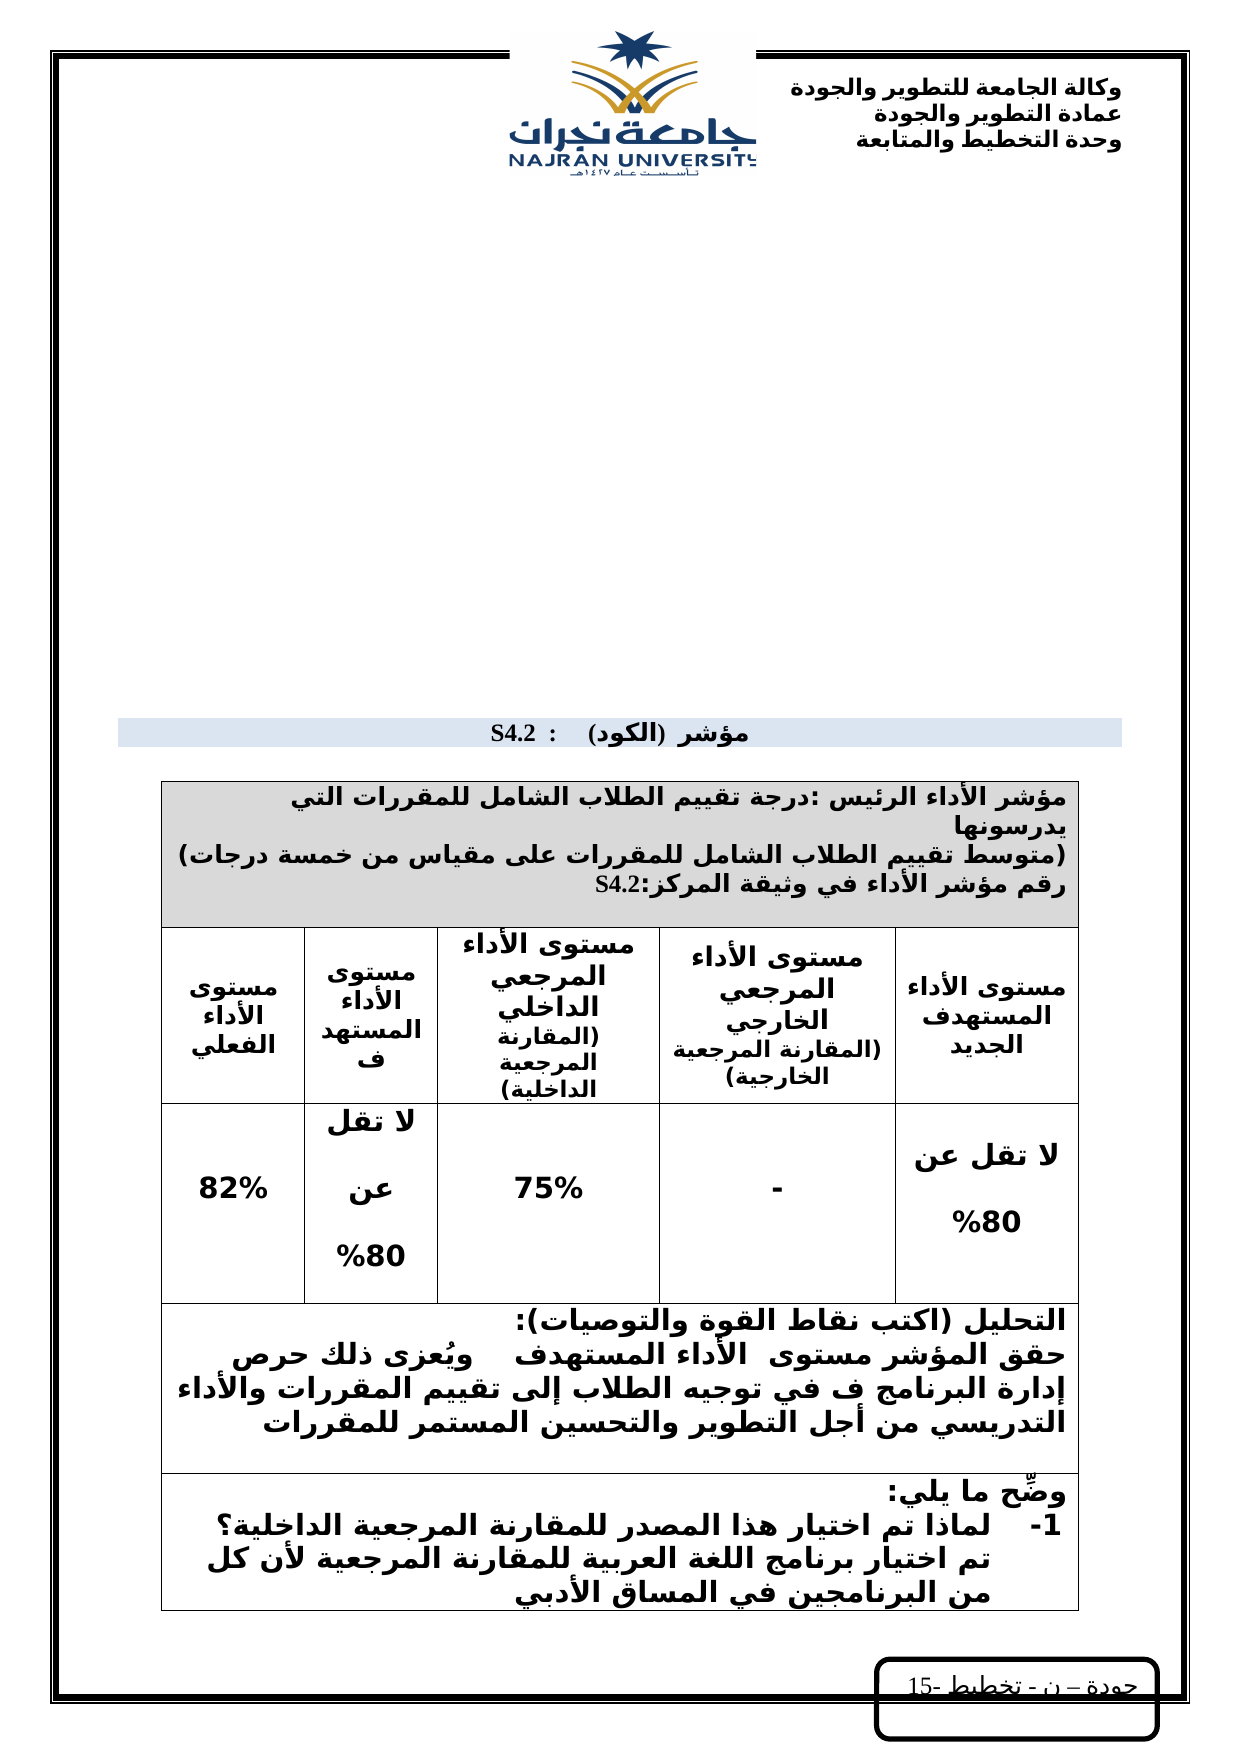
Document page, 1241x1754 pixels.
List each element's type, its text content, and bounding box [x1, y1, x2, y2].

table_cell لا تقل عن 80% [305, 1104, 437, 1302]
table_cell مستوى الأداء المرجعي الداخلي (المقارنة المرجعية الداخلية) [438, 928, 659, 1103]
table_cell مستوى الأداء المستهدف الجديد [896, 928, 1078, 1103]
text مؤشر (الكود) : S4.2 [118, 718, 1122, 747]
table_cell - [660, 1104, 895, 1302]
table_cell 82% [162, 1104, 304, 1302]
picture [509, 31, 757, 176]
table_cell 75% [438, 1104, 659, 1302]
table_cell لا تقل عن 80% [896, 1104, 1078, 1302]
table_cell مستوى الأداء الفعلي [162, 928, 304, 1103]
table_cell مستوى الأداء المستهدف [305, 928, 437, 1103]
table_header مؤشر الأداء الرئيس :درجة تقييم الطلاب الشامل للمقررات التي يدرسونها (متوسط تقييم الطلاب الشامل للمقررات على مقياس من خمسة درجات) رقم مؤشر الأداء في وثيقة المركز:S4.2 [162, 782, 1078, 927]
table_cell مستوى الأداء المرجعي الخارجي (المقارنة المرجعية الخارجية) [660, 928, 895, 1103]
table_cell التحليل (اكتب نقاط القوة والتوصيات): حقق المؤشر مستوى الأداء المستهدف ويُعزى ذلك حرص إدارة البرنامج ف في توجيه الطلاب إلى تقييم المقررات والأداء التدريسي من أجل التطوير والتحسين المستمر للمقررات [162, 1304, 1078, 1473]
